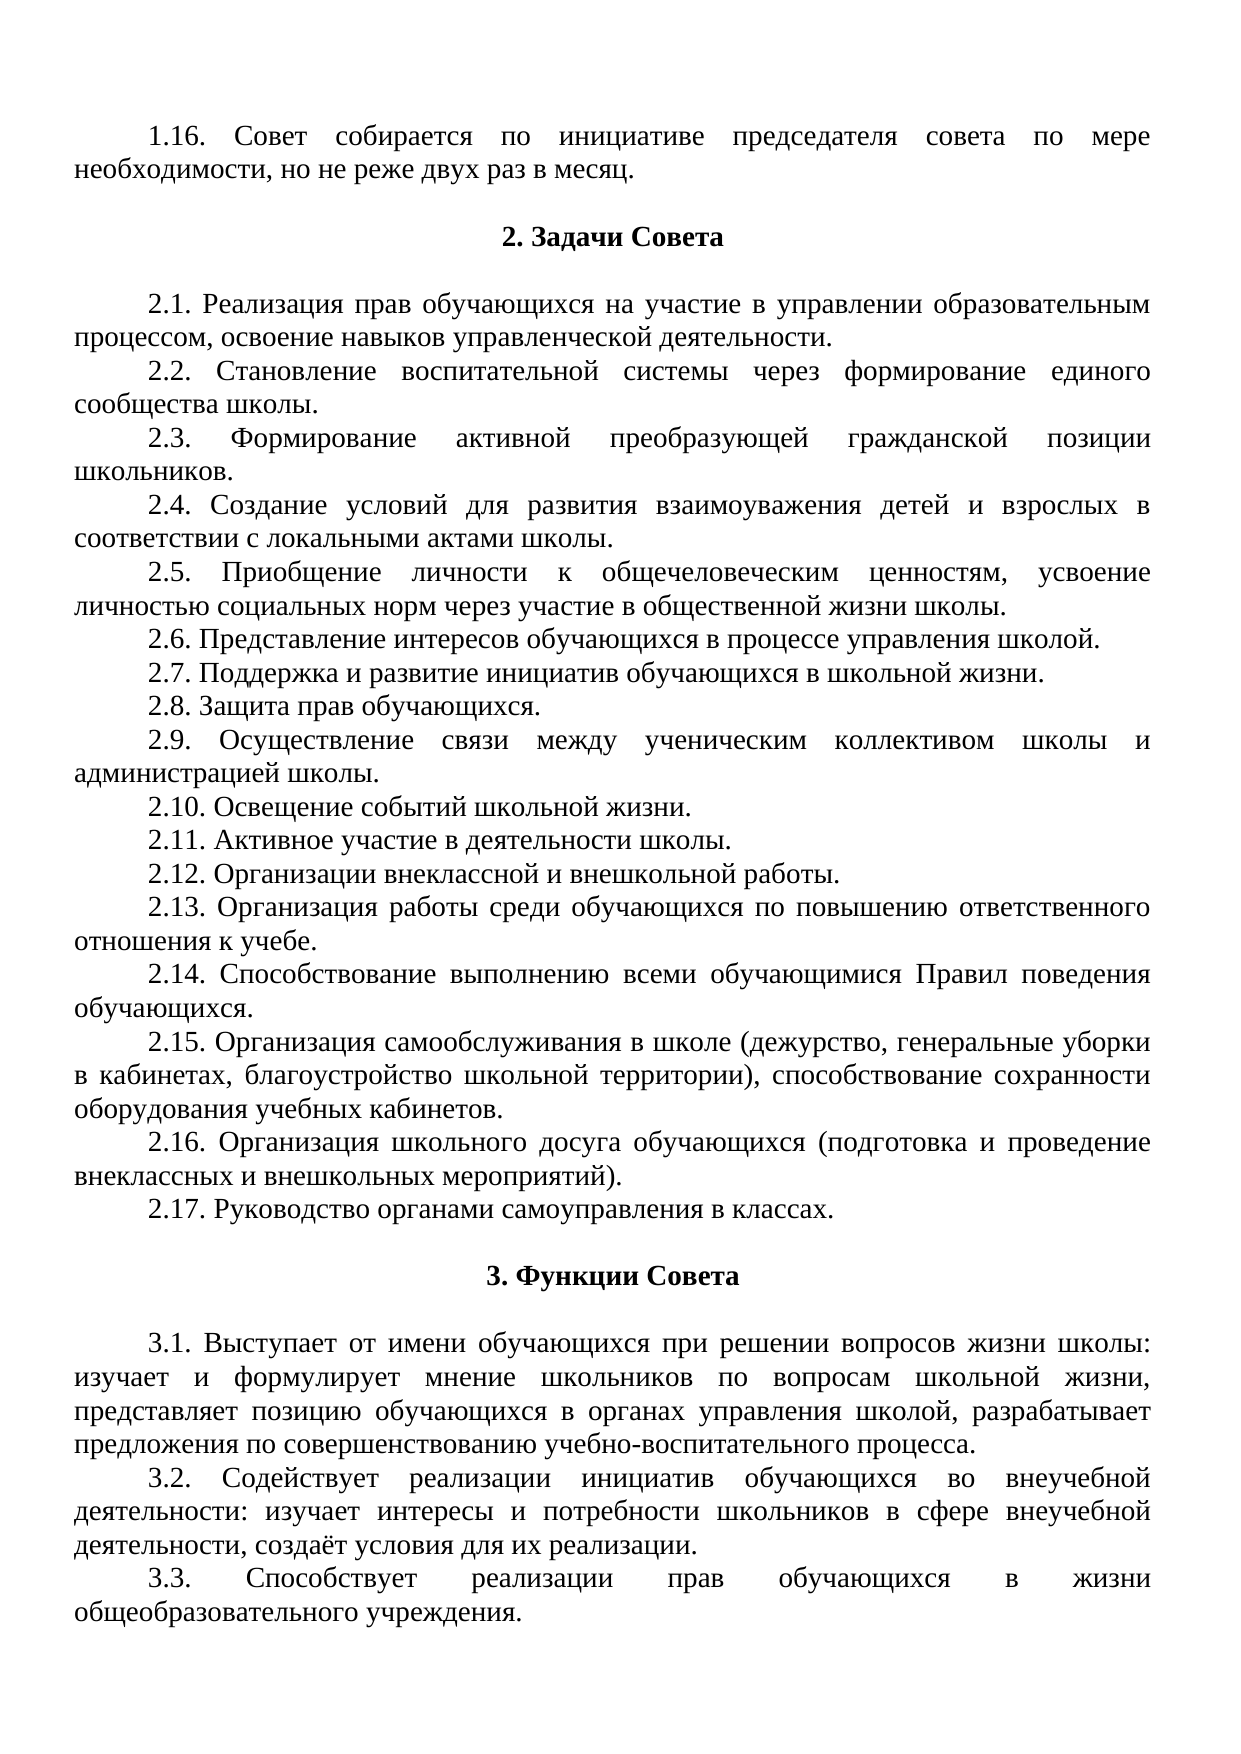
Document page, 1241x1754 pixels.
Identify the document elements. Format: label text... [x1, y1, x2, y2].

text 2.4. Создание условий для развития взаимоуважения детей и взрослых в соответствии с локальными актами школы. [74, 487, 1152, 554]
text 2.16. Организация школьного досуга обучающихся (подготовка и проведение внеклассных и внешкольных мероприятий). [74, 1124, 1152, 1191]
text 2.13. Организация работы среди обучающихся по повышению ответственного отношения к учебе. [74, 889, 1152, 957]
text 2.10. Освещение событий школьной жизни. [74, 789, 1152, 822]
text 1.16. Совет собирается по инициативе председателя совета по мере необходимости, но не реже двух раз в месяц. [74, 118, 1152, 185]
text 2.12. Организации внеклассной и внешкольной работы. [74, 856, 1152, 889]
text 2.8. Защита прав обучающихся. [74, 688, 1152, 722]
text 2.17. Руководство органами самоуправления в классах. [74, 1191, 1152, 1225]
text 3.1. Выступает от имени обучающихся при решении вопросов жизни школы: изучает и формулирует мнение школьников по вопросам школьной жизни, представляет позицию обучающихся в органах управления школой, разрабатывает предложения по совершенствованию учебно-воспитательного процесса. [74, 1326, 1152, 1460]
text 3.3. Способствует реализации прав обучающихся в жизни общеобразовательного учреждения. [74, 1560, 1152, 1627]
text 2.6. Представление интересов обучающихся в процессе управления школой. [74, 621, 1152, 655]
text 2.15. Организация самообслуживания в школе (дежурство, генеральные уборки в кабинетах, благоустройство школьной территории), способствование сохранности оборудования учебных кабинетов. [74, 1024, 1152, 1124]
text 2.3. Формирование активной преобразующей гражданской позиции школьников. [74, 420, 1152, 487]
text 2. Задачи Совета [74, 219, 1152, 252]
text 2.14. Способствование выполнению всеми обучающимися Правил поведения обучающихся. [74, 957, 1152, 1024]
text 3.2. Содействует реализации инициатив обучающихся во внеучебной деятельности: изучает интересы и потребности школьников в сфере внеучебной деятельности, создаёт условия для их реализации. [74, 1460, 1152, 1560]
text 2.7. Поддержка и развитие инициатив обучающихся в школьной жизни. [74, 655, 1152, 688]
text 2.11. Активное участие в деятельности школы. [74, 822, 1152, 856]
text 2.2. Становление воспитательной системы через формирование единого сообщества школы. [74, 353, 1152, 420]
text 2.5. Приобщение личности к общечеловеческим ценностям, усвоение личностью социальных норм через участие в общественной жизни школы. [74, 554, 1152, 621]
text 3. Функции Совета [74, 1258, 1152, 1292]
text 2.1. Реализация прав обучающихся на участие в управлении образовательным процессом, освоение навыков управленческой деятельности. [74, 286, 1152, 353]
text 2.9. Осуществление связи между ученическим коллективом школы и администрацией школы. [74, 722, 1152, 789]
